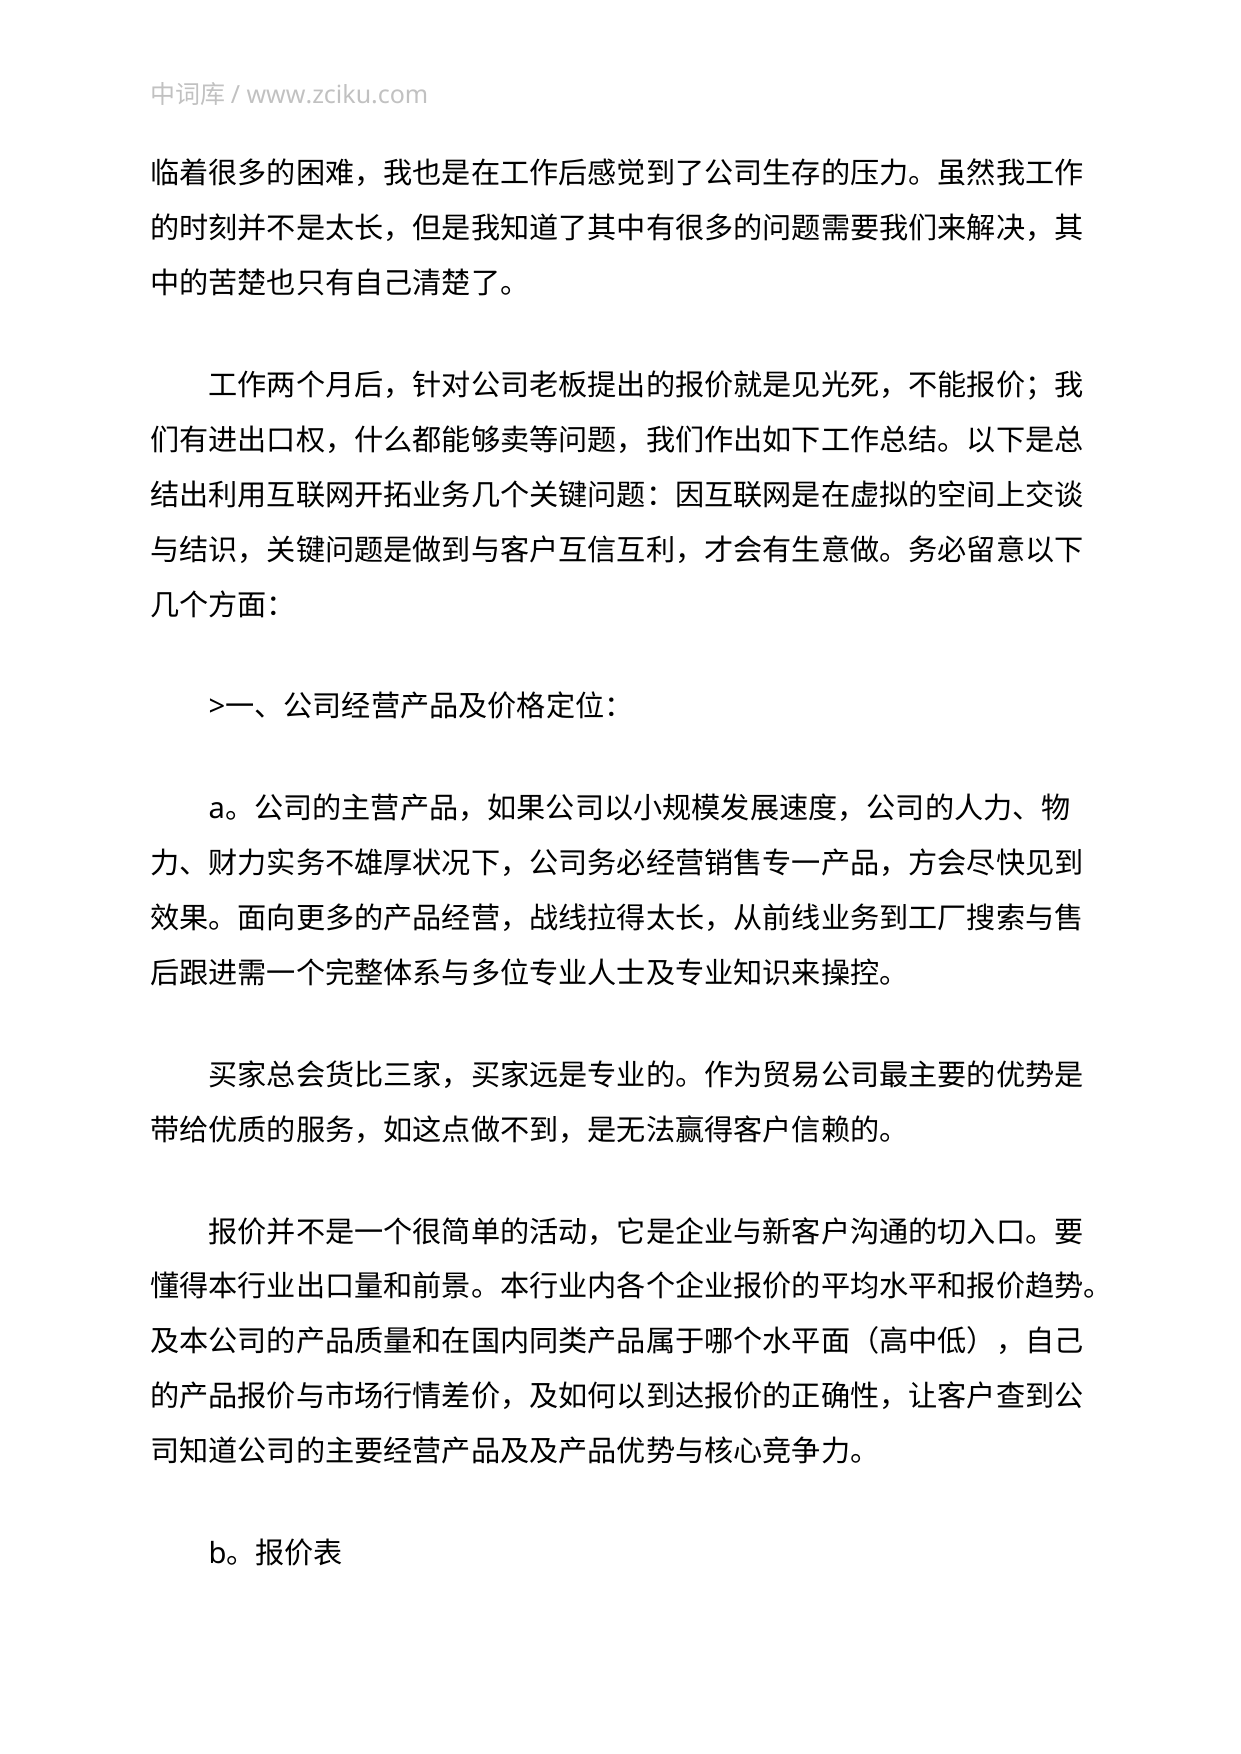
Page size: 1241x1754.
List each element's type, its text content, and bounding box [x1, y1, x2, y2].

text 买家总会货比三家，买家远是专业的。作为贸易公司最主要的优势是带给优质的服务，如这点做不到，是无法赢得客户信赖的。 [150, 1051, 1090, 1149]
text 工作两个月后，针对公司老板提出的报价就是见光死，不能报价；我们有进出口权，什么都能够卖等问题，我们作出如下工作总结。以下是总结出利用互联网开拓业务几个关键问题：因互联网是在虚拟的空间上交谈与结识，关键问题是做到与客户互信互利，才会有生意做。务必留意以下几个方面： [150, 362, 1090, 623]
text 报价并不是一个很简单的活动，它是企业与新客户沟通的切入口。要懂得本行业出口量和前景。本行业内各个企业报价的平均水平和报价趋势。及本公司的产品质量和在国内同类产品属于哪个水平面（高中低），自己的产品报价与市场行情差价，及如何以到达报价的正确性，让客户查到公司知道公司的主要经营产品及及产品优势与核心竞争力。 [150, 1208, 1090, 1470]
text a。公司的主营产品，如果公司以小规模发展速度，公司的人力、物力、财力实务不雄厚状况下，公司务必经营销售专一产品，方会尽快见到效果。面向更多的产品经营，战线拉得太长，从前线业务到工厂搜索与售后跟进需一个完整体系与多位专业人士及专业知识来操控。 [150, 785, 1090, 992]
text >一、公司经营产品及价格定位： [150, 683, 1090, 725]
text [150, 150, 1090, 302]
text b。报价表 [150, 1529, 1090, 1572]
